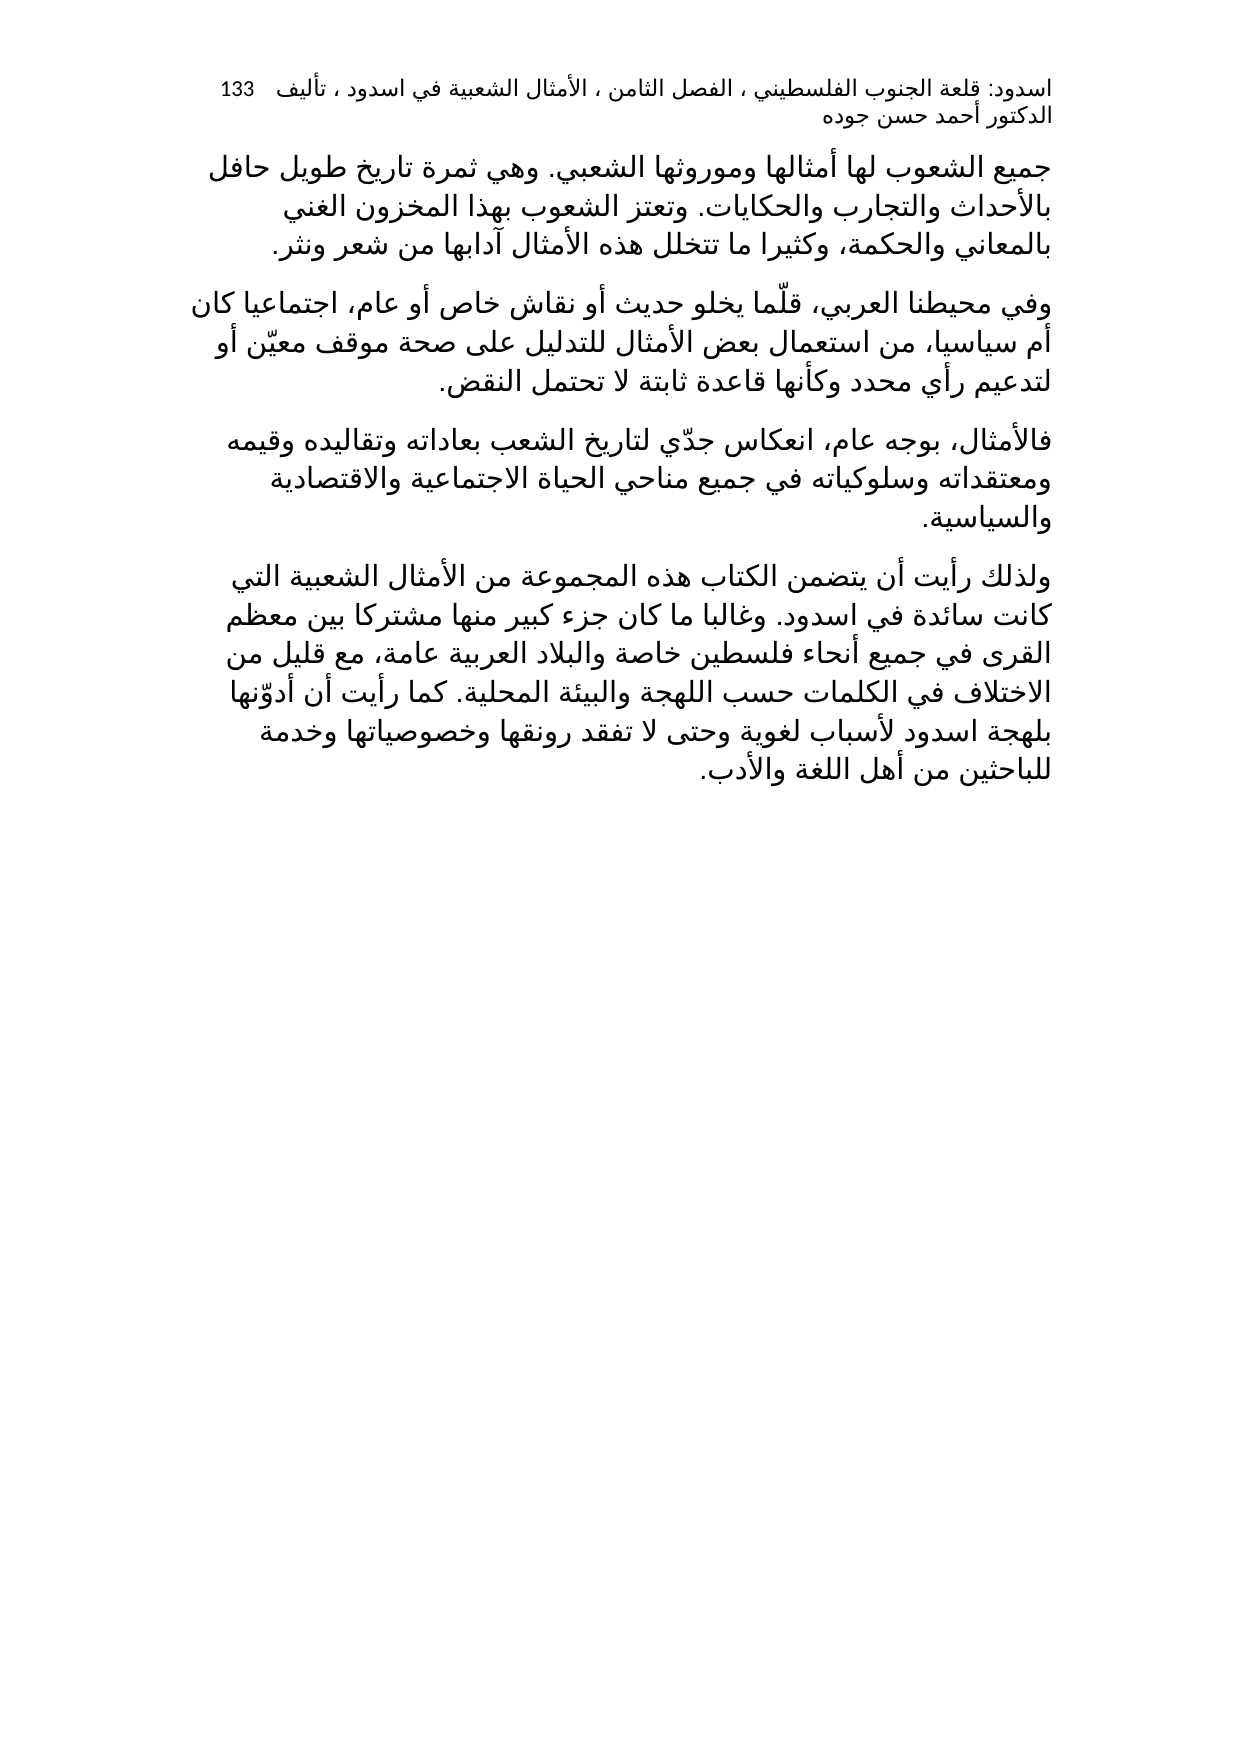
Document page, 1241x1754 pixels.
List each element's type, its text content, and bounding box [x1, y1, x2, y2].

text ولذلك رأيت أن يتضمن الكتاب هذه المجموعة من الأمثال الشعبية التي كانت سائدة في اسدود. وغالبا ما كان جزء كبير منها مشتركا بين معظم القرى في جميع أنحاء فلسطين خاصة والبلاد العربية عامة، مع قليل من الاختلاف في الكلمات حسب اللهجة والبيئة المحلية. كما رأيت أن أدوّنها بلهجة اسدود لأسباب لغوية وحتى لا تفقد رونقها وخصوصياتها وخدمة للباحثين من أهل اللغة والأدب. [187, 559, 1053, 786]
text جميع الشعوب لها أمثالها وموروثها الشعبي. وهي ثمرة تاريخ طويل حافل بالأحداث والتجارب والحكايات. وتعتز الشعوب بهذا المخزون الغني بالمعاني والحكمة، وكثيرا ما تتخلل هذه الأمثال آدابها من شعر ونثر. [187, 150, 1053, 261]
text فالأمثال، بوجه عام، انعكاس جدّي لتاريخ الشعب بعاداته وتقاليده وقيمه ومعتقداته وسلوكياته في جميع مناحي الحياة الاجتماعية والاقتصادية والسياسية. [187, 423, 1053, 533]
text وفي محيطنا العربي، قلّما يخلو حديث أو نقاش خاص أو عام، اجتماعيا كان أم سياسيا، من استعمال بعض الأمثال للتدليل على صحة موقف معيّن أو لتدعيم رأي محدد وكأنها قاعدة ثابتة لا تحتمل النقض. [187, 286, 1053, 397]
